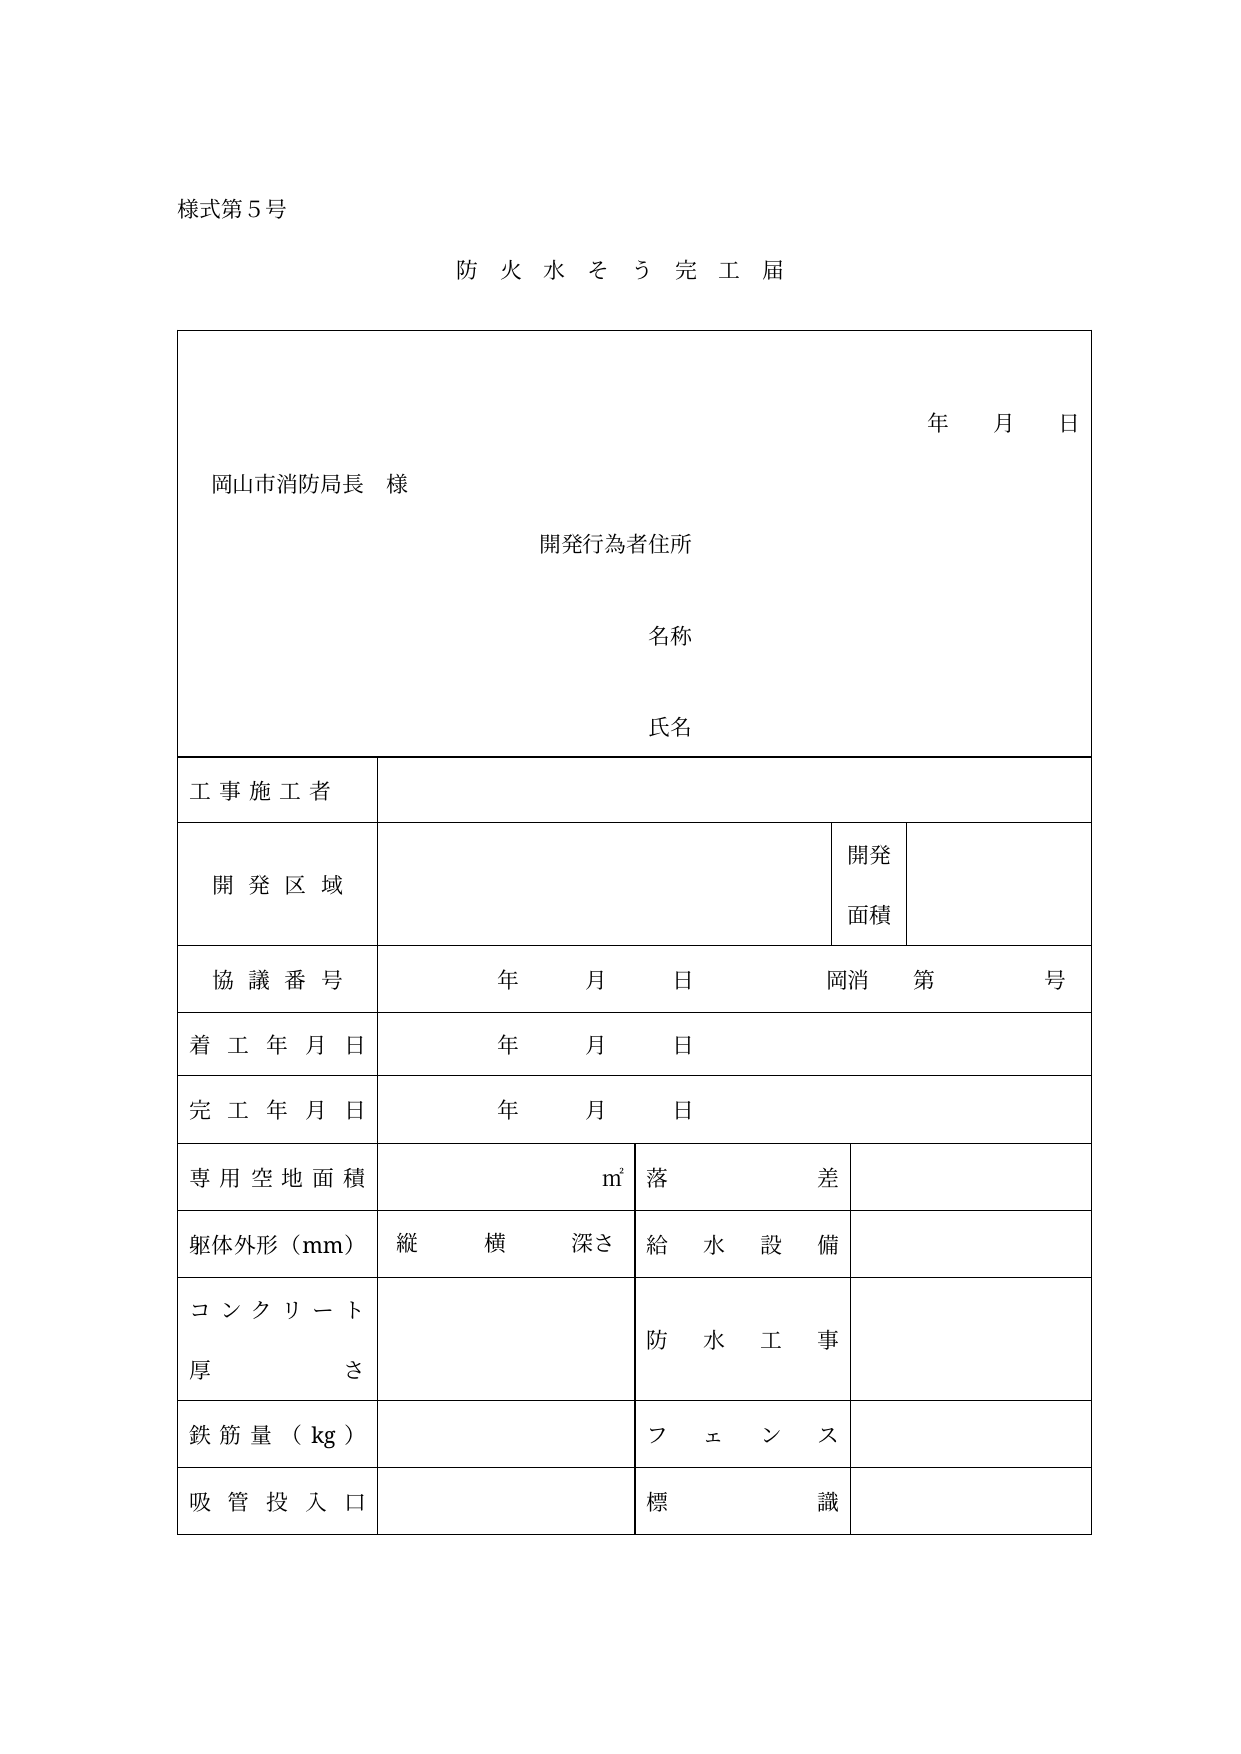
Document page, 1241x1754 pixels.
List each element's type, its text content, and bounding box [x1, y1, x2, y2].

table_cell [851, 1211, 1091, 1277]
table_cell コンクリート 厚 さ [178, 1278, 377, 1400]
table_cell [378, 1278, 634, 1400]
table_cell 年 月 日 [378, 1013, 1091, 1074]
table_cell 躯体外形（mm） [178, 1211, 377, 1277]
table_cell 年 月 日 [378, 1076, 1091, 1143]
text 防 火 水 そ う 完 工 届 [177, 238, 1063, 299]
table_cell 年 月 日 岡消 第 号 [378, 946, 1091, 1012]
table_cell [851, 1144, 1091, 1210]
table_cell 協議番号 [178, 946, 377, 1012]
table_cell 吸管投入口（mm） [178, 1468, 377, 1533]
table_cell 標識 [636, 1468, 850, 1533]
table_cell 専用空地面積 [178, 1144, 377, 1210]
table_cell 落差 [636, 1144, 850, 1210]
table_cell [907, 823, 1091, 945]
table_cell [378, 1468, 634, 1533]
table_cell 開発区域 [178, 823, 377, 945]
table_cell フェンス [636, 1401, 850, 1467]
table_cell [378, 758, 1091, 822]
table_cell [378, 1401, 634, 1467]
table_cell 開発面積 [832, 823, 906, 945]
table_cell 完工年月日 [178, 1076, 377, 1143]
table_cell 縦 横 深さ [378, 1211, 634, 1277]
text 様式第５号 [177, 177, 1063, 238]
table_cell ㎡ [378, 1144, 634, 1210]
table_cell 着工年月日 [178, 1013, 377, 1074]
table_cell [851, 1278, 1091, 1400]
table_cell 鉄筋量（kg） [178, 1401, 377, 1467]
table_header 年 月 日 岡山市消防局長 様 開発行為者住所 名称 氏名 [178, 331, 1091, 756]
table_cell [378, 823, 831, 945]
table_cell 給水設備 [636, 1211, 850, 1277]
table_cell [851, 1468, 1091, 1533]
table_cell 防水工事 [636, 1278, 850, 1400]
table_cell 工事施工者 [178, 758, 377, 822]
table_cell [851, 1401, 1091, 1467]
